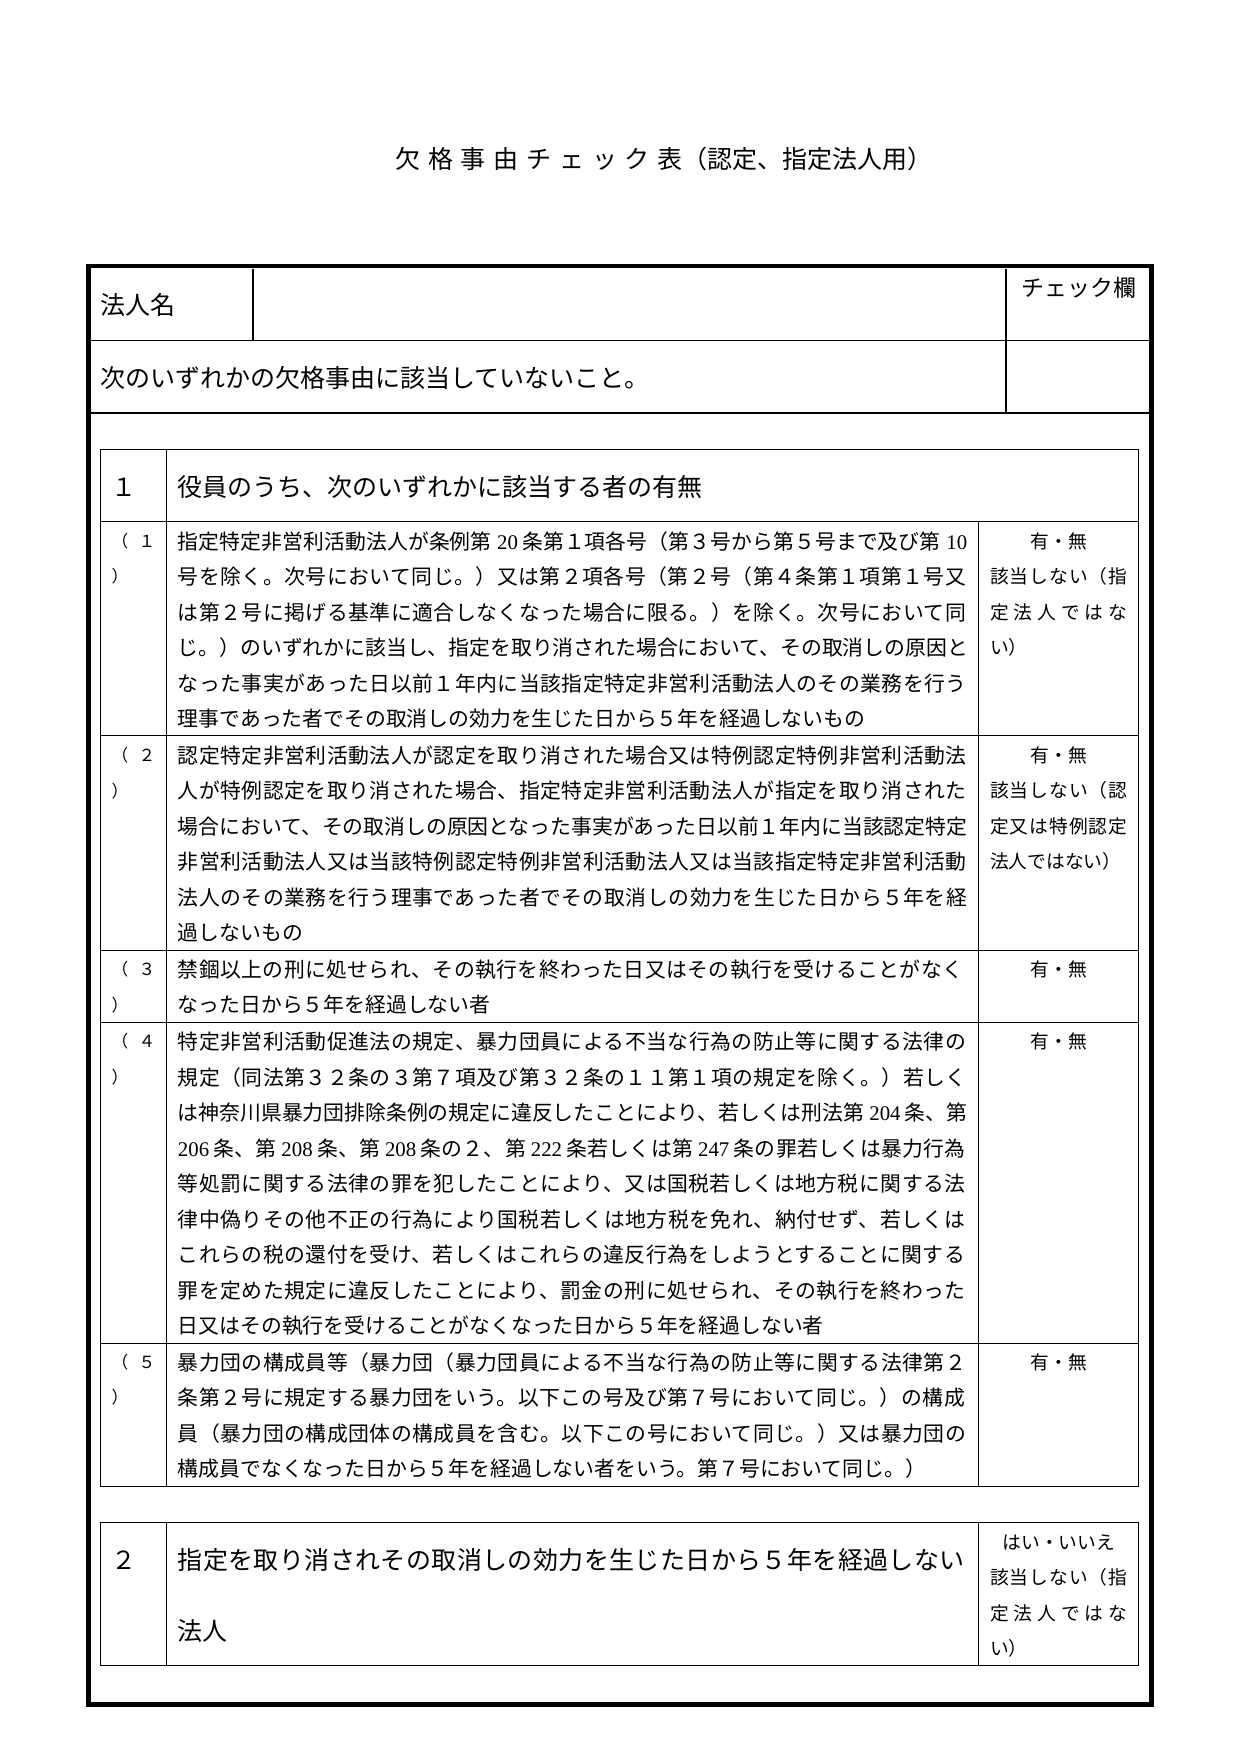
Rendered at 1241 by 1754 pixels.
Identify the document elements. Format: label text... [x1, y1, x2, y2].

table_header [254, 268, 1006, 339]
table_header 法人名 [91, 268, 253, 339]
table_cell 次のいずれかの欠格事由に該当していないこと。 [91, 341, 1005, 412]
table_cell [1007, 341, 1149, 412]
table_cell [91, 414, 1149, 1702]
text 欠格事由チェック表（認定、指定法人用） [118, 122, 1122, 193]
table_header チェック欄 [1007, 268, 1149, 339]
